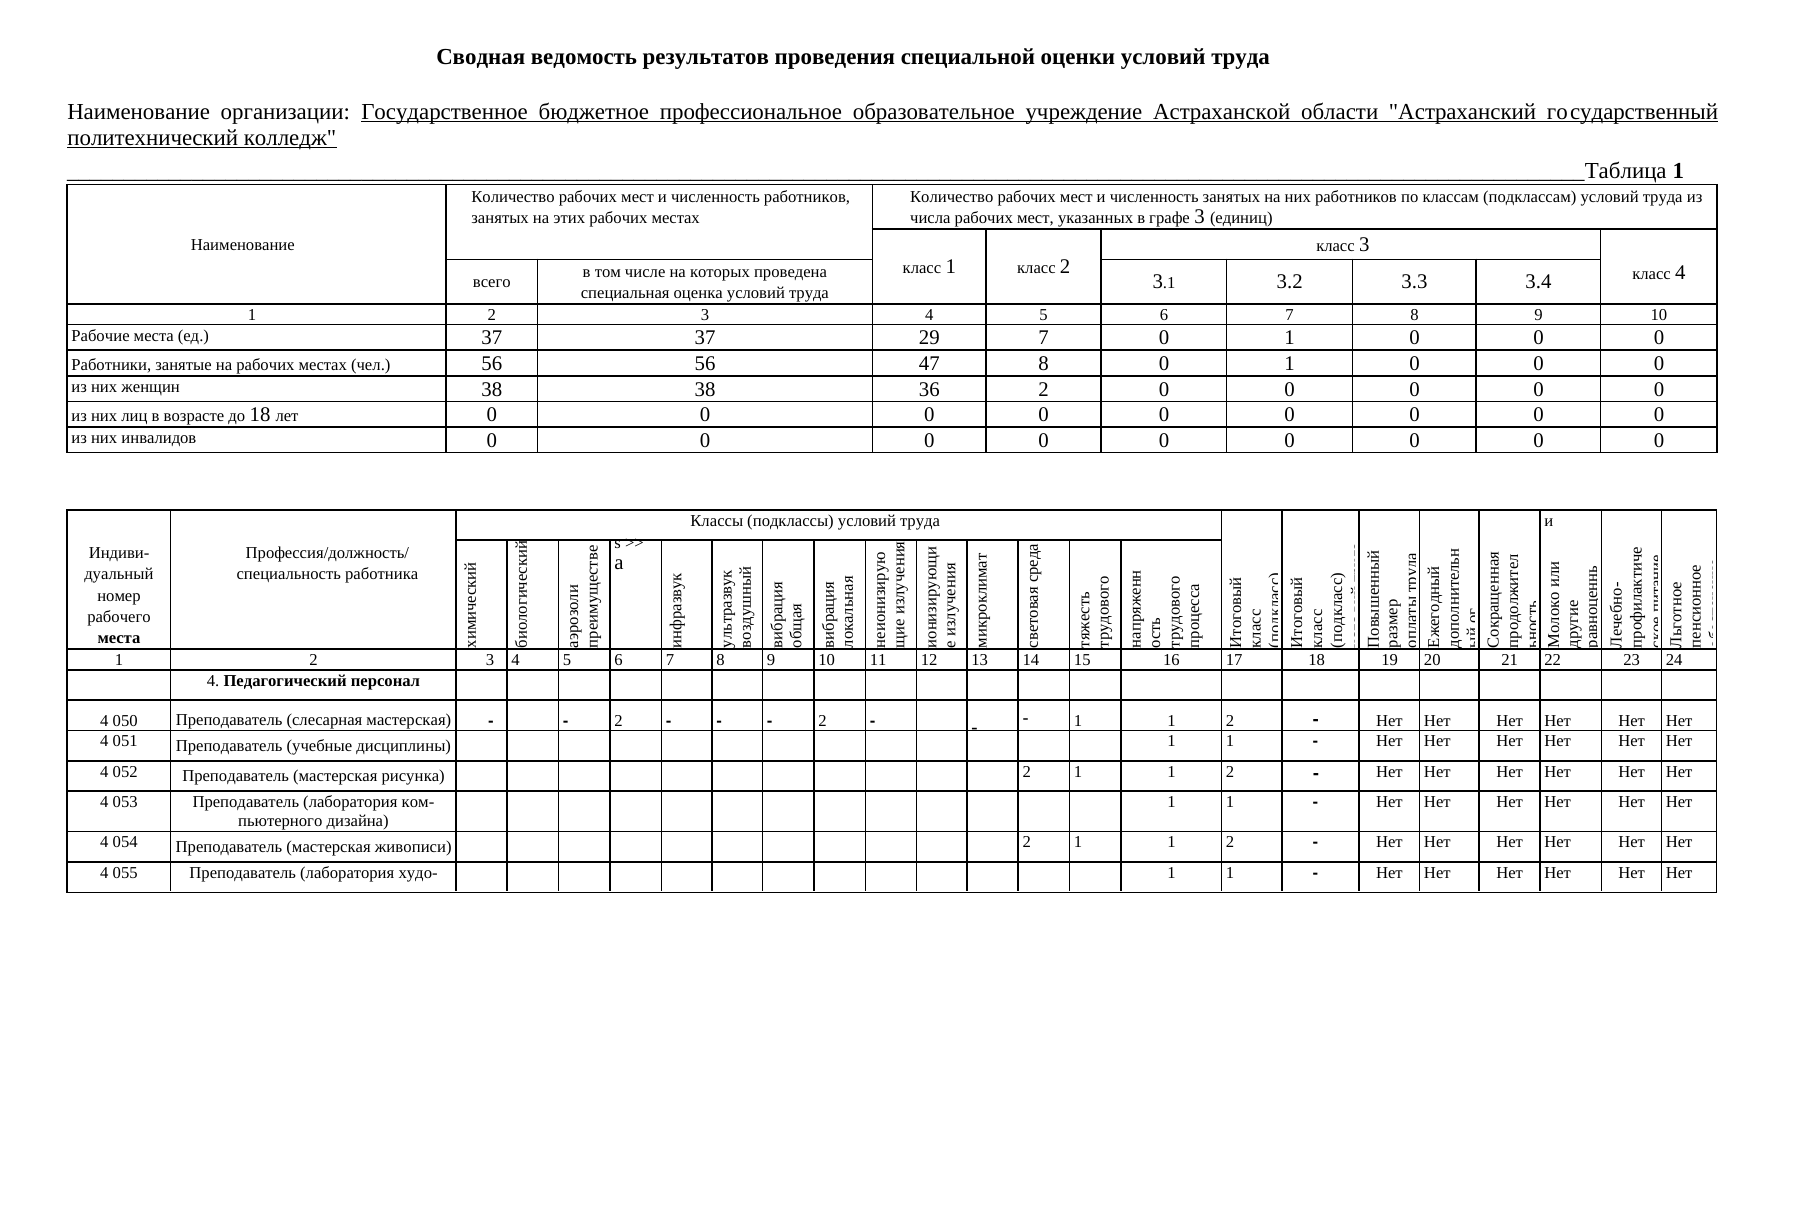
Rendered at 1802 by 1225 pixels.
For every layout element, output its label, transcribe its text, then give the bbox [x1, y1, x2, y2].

table_cell 14 [1019, 650, 1069, 669]
table_cell 0 [873, 428, 985, 452]
table_cell 4 055 [68, 863, 170, 891]
table_cell 2 [611, 701, 661, 729]
table_cell 0 [873, 402, 985, 426]
table_cell 0 [1477, 377, 1600, 401]
table_cell Молоко или другие равноценнь пищевые продукты (да/нет) [1541, 539, 1601, 648]
table_cell 37 [447, 325, 537, 349]
table_cell [1070, 731, 1120, 760]
table_cell 1 [1122, 762, 1221, 790]
table_cell [559, 762, 609, 790]
table_cell [968, 792, 1017, 831]
table_cell 3.1 [1102, 260, 1226, 303]
table_cell [713, 863, 762, 891]
table_cell - [866, 701, 916, 729]
table_cell 1 [1227, 351, 1352, 375]
table_cell 5 [987, 305, 1100, 324]
table_cell 1 [1122, 863, 1221, 891]
table_cell 1 [1070, 701, 1120, 729]
table_cell - [662, 701, 711, 729]
table_cell Нет [1360, 731, 1419, 760]
table_cell Нет [1360, 832, 1419, 861]
table_cell 21 [1480, 650, 1539, 669]
table_cell 2 [447, 305, 537, 324]
table_cell [968, 762, 1017, 790]
table_cell 2 [815, 701, 865, 729]
table_cell 0 [1353, 377, 1475, 401]
table_cell [917, 832, 966, 861]
table_cell Индивидуальный номер рабочего места [68, 539, 170, 648]
table_cell [457, 671, 506, 699]
table_cell класс 1 [873, 230, 985, 303]
table_cell [508, 701, 558, 729]
table_cell Нет [1541, 792, 1601, 831]
table_cell 0 [987, 428, 1100, 452]
table_cell [559, 832, 609, 861]
table_cell 0 [447, 428, 537, 452]
table_cell - [1283, 762, 1358, 790]
table_cell 4 052 [68, 762, 170, 790]
table_cell 0 [1353, 325, 1475, 349]
table_cell 6 [611, 650, 661, 669]
table_cell Льготное пенсионное обеспечение (да/нет) [1662, 539, 1716, 648]
table_cell 16 [1122, 650, 1221, 669]
table_cell 0 [1601, 377, 1716, 401]
table_cell Нет [1662, 762, 1716, 790]
table_cell Нет [1602, 792, 1661, 831]
table_cell ионизирующие излучения [917, 541, 966, 648]
table_cell 0 [1601, 428, 1716, 452]
table_cell 20 [1420, 650, 1478, 669]
table_cell Работники, занятые на рабочих местах (чел.) [68, 351, 445, 375]
table_cell [508, 832, 558, 861]
table_cell - [968, 701, 1017, 729]
table_cell 17 [1222, 650, 1281, 669]
table_cell Нет [1480, 863, 1539, 891]
table_cell световая среда [1019, 541, 1069, 648]
table_cell - [1283, 832, 1358, 861]
table_cell [662, 863, 711, 891]
table_cell 4 050 [68, 701, 170, 729]
table_cell 56 [447, 351, 537, 375]
table_header Классы (подклассы) условий труда [457, 511, 1221, 539]
table_cell 0 [1102, 351, 1226, 375]
table_cell Нет [1360, 792, 1419, 831]
table_cell [917, 792, 966, 831]
table_cell 0 [538, 428, 872, 452]
table_cell - [457, 701, 506, 729]
table_cell Нет [1420, 762, 1478, 790]
table_cell 2 [1222, 832, 1281, 861]
table_cell биологический [508, 541, 558, 648]
table_cell ультразвук воздушный [713, 541, 762, 648]
table_cell [611, 863, 661, 891]
table_cell [457, 832, 506, 861]
table_cell [713, 671, 762, 699]
table_cell Преподаватель (мастерская рисунка) [171, 762, 455, 790]
table_cell 2 [1222, 701, 1281, 729]
table_cell [917, 863, 966, 891]
table_header [1662, 511, 1716, 539]
table_cell [763, 731, 813, 760]
table_header [68, 511, 170, 539]
table_cell 7 [1227, 305, 1352, 324]
table_cell 1 [1070, 762, 1120, 790]
table_cell всего [447, 260, 537, 303]
table_cell 0 [1353, 402, 1475, 426]
table_cell 0 [1102, 428, 1226, 452]
table_cell [662, 762, 711, 790]
table_cell 3.3 [1353, 260, 1475, 303]
table_cell 29 [873, 325, 985, 349]
table_cell Нет [1360, 701, 1419, 729]
table_cell [968, 863, 1017, 891]
table_cell [815, 671, 865, 699]
table_cell 56 [538, 351, 872, 375]
table_cell [508, 792, 558, 831]
table_cell Нет [1602, 701, 1661, 729]
table_cell 23 [1602, 650, 1661, 669]
table_cell Нет [1662, 701, 1716, 729]
table_cell [866, 731, 916, 760]
table_cell [917, 762, 966, 790]
table_cell [866, 762, 916, 790]
table_cell в том числе на которых проведена специальная оценка условий труда [538, 260, 872, 303]
table_cell из них лиц в возрасте до 18 лет [68, 402, 445, 426]
table_cell [713, 832, 762, 861]
table_cell вибрация общая [763, 541, 813, 648]
table_cell инфразвук [662, 541, 711, 648]
table_cell 1 [1222, 792, 1281, 831]
table_cell 4. Педагогический персонал [171, 671, 455, 699]
table_cell 8 [1353, 305, 1475, 324]
table_cell Нет [1420, 832, 1478, 861]
table_cell [559, 731, 609, 760]
table_cell Нет [1480, 762, 1539, 790]
table_cell 0 [1102, 325, 1226, 349]
table_cell [662, 671, 711, 699]
table_cell [866, 832, 916, 861]
table_cell 8 [713, 650, 762, 669]
table_cell [815, 832, 865, 861]
table_cell - [763, 701, 813, 729]
table_cell 0 [1227, 377, 1352, 401]
table_header [68, 185, 445, 228]
table_cell Итоговый класс (подкласс) усл< вий труда [1222, 539, 1281, 648]
table_cell 1 [1122, 832, 1221, 861]
table_cell класс 3 [1102, 230, 1600, 258]
table_cell s >> а [611, 541, 661, 648]
table_cell Преподаватель (слесарная мастерская) [171, 701, 455, 729]
table_cell - [1283, 863, 1358, 891]
table_cell [1541, 671, 1601, 699]
table_cell Преподаватель (лаборатория компьютерного дизайна) [171, 792, 455, 831]
table_cell 0 [1477, 351, 1600, 375]
table_header и [1541, 511, 1601, 539]
table_cell 0 [1227, 402, 1352, 426]
table_cell [611, 792, 661, 831]
table_cell [611, 832, 661, 861]
table_cell 0 [1601, 325, 1716, 349]
table_cell [457, 731, 506, 760]
table_cell Нет [1541, 731, 1601, 760]
table_cell 4 [508, 650, 558, 669]
table_cell Нет [1541, 762, 1601, 790]
table_cell [611, 731, 661, 760]
table_cell Преподаватель (лаборатория худо- [171, 863, 455, 891]
table_cell Нет [1602, 863, 1661, 891]
table_cell [508, 671, 558, 699]
table_cell Нет [1420, 701, 1478, 729]
table_cell [508, 731, 558, 760]
table_cell 18 [1283, 650, 1358, 669]
table_cell 1 [1122, 731, 1221, 760]
table_cell 6 [1102, 305, 1226, 324]
table_cell напряженность трудового процесса [1122, 541, 1221, 648]
table_cell [763, 671, 813, 699]
table_cell [611, 671, 661, 699]
table_cell [866, 863, 916, 891]
table_cell 0 [1477, 402, 1600, 426]
table_cell [1360, 671, 1419, 699]
table_cell 8 [987, 351, 1100, 375]
table_cell Нет [1360, 762, 1419, 790]
table_cell [866, 671, 916, 699]
table_cell 0 [538, 402, 872, 426]
table_cell 1 [68, 305, 445, 324]
table_cell Нет [1420, 731, 1478, 760]
table_cell [815, 863, 865, 891]
table_cell 11 [866, 650, 916, 669]
table_cell [713, 792, 762, 831]
table_cell [968, 671, 1017, 699]
table_cell [1070, 671, 1120, 699]
table_cell 1 [1122, 792, 1221, 831]
table_cell [1662, 671, 1716, 699]
table_cell [1602, 671, 1661, 699]
table_cell 0 [1353, 351, 1475, 375]
table_cell [917, 671, 966, 699]
table_header Количество рабочих мест и численность занятых на них работников по классам (подклассам) условий труда из числа рабочих мест, указанных в графе 3 (единиц) [873, 185, 1716, 228]
table_cell [866, 792, 916, 831]
table_cell 10 [1601, 305, 1716, 324]
table_cell 38 [538, 377, 872, 401]
table_cell 2 [171, 650, 455, 669]
table_cell 1 [68, 650, 170, 669]
table_cell [763, 832, 813, 861]
table_cell [508, 863, 558, 891]
table_cell [662, 792, 711, 831]
table_cell [1420, 671, 1478, 699]
table_cell класс 4 [1601, 259, 1716, 303]
table_cell Сокращенная продолжительность рабочего времени (да/нет [1480, 539, 1539, 648]
table_header [171, 511, 455, 539]
table_cell Нет [1541, 863, 1601, 891]
table_cell 1 [1222, 731, 1281, 760]
table_cell 37 [538, 325, 872, 349]
table_cell Преподаватель (мастерская живописи) [171, 832, 455, 861]
table_cell 0 [447, 402, 537, 426]
table_cell Нет [1420, 792, 1478, 831]
table_cell 4 054 [68, 832, 170, 861]
table_cell [713, 762, 762, 790]
table_cell из них женщин [68, 377, 445, 401]
table_cell 3 [457, 650, 506, 669]
table_cell Нет [1602, 762, 1661, 790]
table_cell 1 [1122, 701, 1221, 729]
table_header [1480, 511, 1539, 539]
table_cell [611, 762, 661, 790]
table_cell - [1283, 731, 1358, 760]
table_cell 0 [1227, 428, 1352, 452]
table_cell [559, 671, 609, 699]
table_cell 0 [1102, 377, 1226, 401]
table_cell [763, 762, 813, 790]
table_cell 2 [987, 377, 1100, 401]
table_cell [457, 863, 506, 891]
table_cell из них инвалидов [68, 428, 445, 452]
table_cell [1070, 863, 1120, 891]
table_cell 9 [1477, 305, 1600, 324]
table_cell Нет [1480, 731, 1539, 760]
table_cell [662, 731, 711, 760]
table_cell 0 [1477, 325, 1600, 349]
table_cell [815, 762, 865, 790]
table_cell [1122, 671, 1221, 699]
table_cell [559, 792, 609, 831]
table_cell [68, 259, 445, 303]
table_cell Нет [1602, 731, 1661, 760]
table_cell [457, 762, 506, 790]
table_cell 15 [1070, 650, 1120, 669]
table_cell [815, 731, 865, 760]
table_cell 1 [1070, 832, 1120, 861]
table_cell Преподаватель (учебные дисциплины) [171, 731, 455, 760]
table_cell [1019, 863, 1069, 891]
table_cell Ежегодный дополнительный ог лачиваемый отпуск (да/нет) [1420, 539, 1478, 648]
table_cell 2 [1019, 832, 1069, 861]
table_cell 1 [1227, 325, 1352, 349]
table_cell - [1019, 701, 1069, 729]
table_cell 2 [1019, 762, 1069, 790]
table_cell 3.2 [1227, 260, 1352, 303]
table_cell 4 053 [68, 792, 170, 831]
table_cell 47 [873, 351, 985, 375]
table_cell 4 [873, 305, 985, 324]
text Наименование организации: Государственное бюджетное профессиональное образовательное учреждение Астраханской области "Астраханский государственный политехнический колледж" [67, 98, 1718, 150]
table_cell Нет [1480, 832, 1539, 861]
table_cell - [559, 701, 609, 729]
table_cell [1019, 731, 1069, 760]
table_cell 12 [917, 650, 966, 669]
table_header [1360, 511, 1419, 539]
text Таблица 1 [67, 157, 1718, 184]
table_cell 2 [1222, 762, 1281, 790]
table_cell 10 [815, 650, 865, 669]
table_header Количество рабочих мест и численность работников, занятых на этих рабочих местах [447, 185, 872, 258]
table_cell 4 051 [68, 731, 170, 760]
table_cell [1222, 671, 1281, 699]
table_cell 0 [1102, 402, 1226, 426]
table_cell - [713, 701, 762, 729]
table_cell 0 [1601, 351, 1716, 375]
table_cell Итоговый класс (подкласс) услс вий труда с учетом эффективно го применения СИЗ [1283, 539, 1358, 648]
table_cell [559, 863, 609, 891]
table_cell Нет [1480, 792, 1539, 831]
table_cell 0 [987, 402, 1100, 426]
table_cell 9 [763, 650, 813, 669]
table_cell 22 [1541, 650, 1601, 669]
table_cell 7 [987, 325, 1100, 349]
table_cell 3 [538, 305, 872, 324]
table_cell 13 [968, 650, 1017, 669]
table_cell 0 [1477, 428, 1600, 452]
table_cell [1019, 792, 1069, 831]
table_cell 0 [1353, 428, 1475, 452]
table_cell [917, 731, 966, 760]
table_cell Рабочие места (ед.) [68, 325, 445, 349]
table_cell [1480, 671, 1539, 699]
table_cell Нет [1360, 863, 1419, 891]
table_cell [1601, 230, 1716, 258]
table_cell Нет [1662, 792, 1716, 831]
table_cell - [1283, 701, 1358, 729]
table_cell [457, 792, 506, 831]
table_cell Нет [1480, 701, 1539, 729]
table_cell [763, 863, 813, 891]
table_cell Нет [1662, 832, 1716, 861]
table_cell [763, 792, 813, 831]
table_cell - [1283, 792, 1358, 831]
table_cell Профессия/должность/ специальность работника [171, 539, 455, 648]
text Сводная ведомость результатов проведения специальной оценки условий труда [436, 43, 1718, 69]
table_cell Нет [1662, 731, 1716, 760]
table_cell [968, 832, 1017, 861]
table_cell [68, 671, 170, 699]
table_cell [662, 832, 711, 861]
table_cell 7 [662, 650, 711, 669]
table_cell химический [457, 541, 506, 648]
table_cell [815, 792, 865, 831]
table_cell вибрация локальная [815, 541, 865, 648]
table_header [1420, 511, 1478, 539]
table_cell аэрозоли преимущественно фиброгенного действия [559, 541, 609, 648]
table_header [1222, 511, 1281, 539]
table_cell Нет [1541, 832, 1601, 861]
table_cell 3.4 [1477, 260, 1600, 303]
table_cell Лечебно-профилактическое питание (да/нет) [1602, 539, 1661, 648]
table_cell Повышенный размер оплаты труда (да, нет) [1360, 539, 1419, 648]
table_cell [1070, 792, 1120, 831]
table_header [1283, 511, 1358, 539]
table_cell 19 [1360, 650, 1419, 669]
table_cell неионизирующие излучения [866, 541, 916, 648]
table_cell 1 [1222, 863, 1281, 891]
table_cell [508, 762, 558, 790]
table_cell Нет [1541, 701, 1601, 729]
table_cell Наименование [68, 228, 445, 258]
table_cell микроклимат [968, 541, 1017, 648]
table_cell [1019, 671, 1069, 699]
table_cell 36 [873, 377, 985, 401]
table_cell Нет [1602, 832, 1661, 861]
table_cell 5 [559, 650, 609, 669]
table_cell Нет [1662, 863, 1716, 891]
table_cell Нет [1420, 863, 1478, 891]
table_cell 0 [1601, 402, 1716, 426]
table_cell [968, 731, 1017, 760]
table_cell 38 [447, 377, 537, 401]
table_cell [713, 731, 762, 760]
table_cell [917, 701, 966, 729]
table_cell тяжесть трудового процесса [1070, 541, 1120, 648]
table_cell [1283, 671, 1358, 699]
table_cell 24 [1662, 650, 1716, 669]
table_header [1602, 511, 1661, 539]
table_cell класс 2 [987, 230, 1100, 303]
